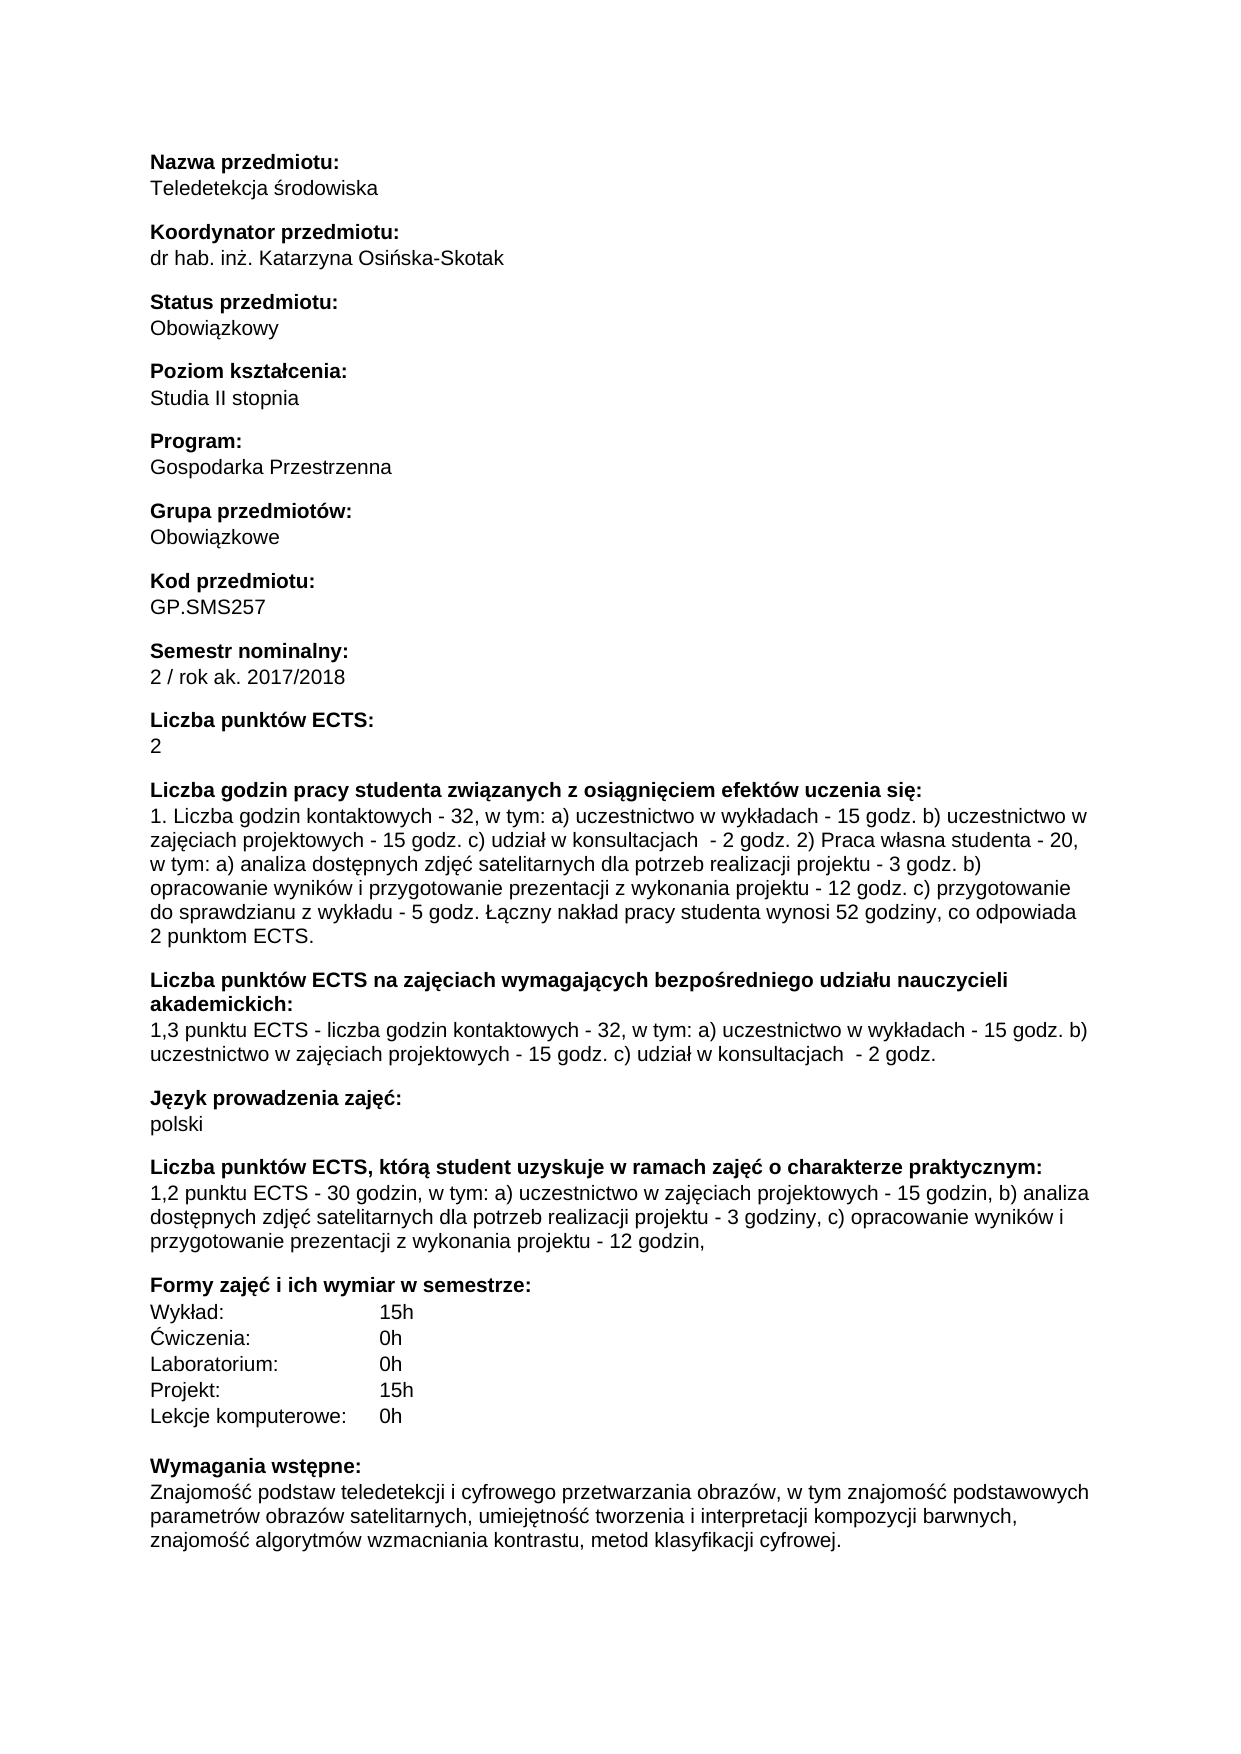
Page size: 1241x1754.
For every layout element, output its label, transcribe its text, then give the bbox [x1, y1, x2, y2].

text Liczba punktów ECTS: [150, 708, 1090, 732]
table_cell Projekt: [140, 1378, 367, 1402]
text 1,3 punktu ECTS - liczba godzin kontaktowych - 32, w tym: a) uczestnictwo w wykładach - 15 godz. b) uczestnictwo w zajęciach projektowych - 15 godz. c) udział w konsultacjach - 2 godz. [150, 1018, 1090, 1066]
text Wymagania wstępne: [150, 1454, 1090, 1478]
table_cell Laboratorium: [140, 1352, 367, 1376]
text Teledetekcja środowiska [150, 176, 1090, 200]
text Nazwa przedmiotu: [150, 150, 1090, 174]
text dr hab. inż. Katarzyna Osińska-Skotak [150, 246, 1090, 270]
table_cell 15h [369, 1376, 597, 1402]
text GP.SMS257 [150, 595, 1090, 619]
text Gospodarka Przestrzenna [150, 455, 1090, 479]
text Program: [150, 429, 1090, 453]
text Kod przedmiotu: [150, 569, 1090, 593]
text 1. Liczba godzin kontaktowych - 32, w tym: a) uczestnictwo w wykładach - 15 godz. b) uczestnictwo w zajęciach projektowych - 15 godz. c) udział w konsultacjach - 2 godz. 2) Praca własna studenta - 20, w tym: a) analiza dostępnych zdjęć satelitarnych dla potrzeb realizacji projektu - 3 godz. b) opracowanie wyników i przygotowanie prezentacji z wykonania projektu - 12 godz. c) przygotowanie do sprawdzianu z wykładu - 5 godz. Łączny nakład pracy studenta wynosi 52 godziny, co odpowiada 2 punktom ECTS. [150, 804, 1090, 948]
text Obowiązkowy [150, 316, 1090, 339]
text Liczba punktów ECTS, którą student uzyskuje w ramach zajęć o charakterze praktycznym: [150, 1155, 1090, 1179]
text Formy zajęć i ich wymiar w semestrze: [150, 1273, 1090, 1297]
table_cell 0h [369, 1324, 597, 1350]
text 2 / rok ak. 2017/2018 [150, 664, 1090, 688]
text Znajomość podstaw teledetekcji i cyfrowego przetwarzania obrazów, w tym znajomość podstawowych parametrów obrazów satelitarnych, umiejętność tworzenia i interpretacji kompozycji barwnych, znajomość algorytmów wzmacniania kontrastu, metod klasyfikacji cyfrowej. [150, 1480, 1090, 1552]
table_cell 0h [369, 1350, 597, 1376]
text Semestr nominalny: [150, 638, 1090, 662]
table_header Wykład: [140, 1300, 367, 1324]
text polski [150, 1111, 1090, 1135]
text Liczba punktów ECTS na zajęciach wymagających bezpośredniego udziału nauczycieli akademickich: [150, 968, 1090, 1016]
table_cell 0h [369, 1402, 597, 1428]
table_header 15h [369, 1300, 597, 1324]
text Poziom kształcenia: [150, 359, 1090, 383]
text Status przedmiotu: [150, 289, 1090, 313]
table_cell Ćwiczenia: [140, 1326, 367, 1350]
text Studia II stopnia [150, 385, 1090, 409]
text Koordynator przedmiotu: [150, 220, 1090, 244]
text Liczba godzin pracy studenta związanych z osiągnięciem efektów uczenia się: [150, 778, 1090, 802]
text Grupa przedmiotów: [150, 499, 1090, 523]
text Obowiązkowe [150, 525, 1090, 549]
text 1,2 punktu ECTS - 30 godzin, w tym: a) uczestnictwo w zajęciach projektowych - 15 godzin, b) analiza dostępnych zdjęć satelitarnych dla potrzeb realizacji projektu - 3 godziny, c) opracowanie wyników i przygotowanie prezentacji z wykonania projektu - 12 godzin, [150, 1181, 1090, 1253]
text Język prowadzenia zajęć: [150, 1085, 1090, 1109]
table_cell Lekcje komputerowe: [140, 1404, 367, 1428]
text 2 [150, 734, 1090, 758]
